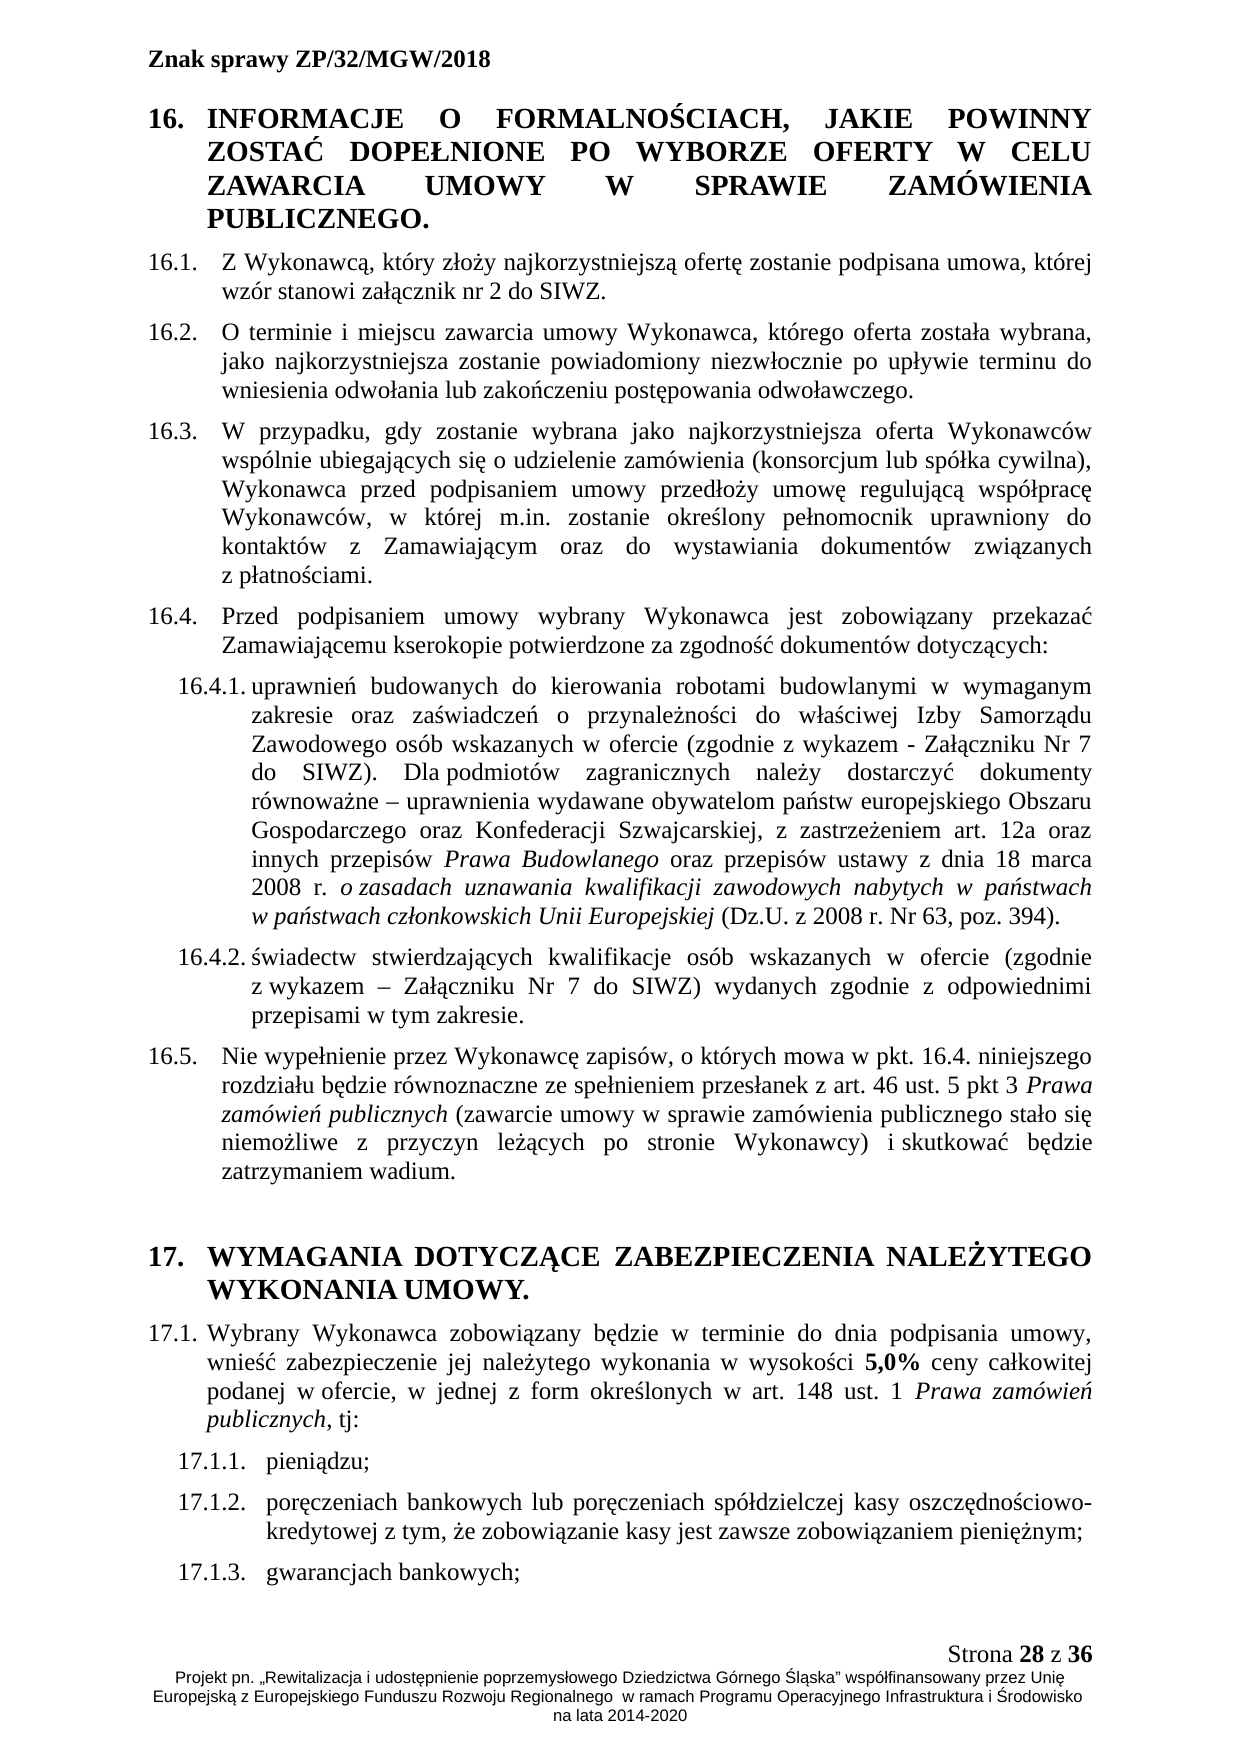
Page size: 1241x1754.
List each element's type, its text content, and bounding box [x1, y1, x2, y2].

list O terminie i miejscu zawarcia umowy Wykonawca, którego oferta została wybrana, jako najkorzystniejsza zostanie powiadomiony niezwłocznie po upływie terminu do wniesienia odwołania lub zakończeniu postępowania odwoławczego. [148, 317, 1093, 404]
list W przypadku, gdy zostanie wybrana jako najkorzystniejsza oferta Wykonawców wspólnie ubiegających się o udzielenie zamówienia (konsorcjum lub spółka cywilna), Wykonawca przed podpisaniem umowy przedłoży umowę regulującą współpracę Wykonawców, w której m.in. zostanie określony pełnomocnik uprawniony do kontaktów z Zamawiającym oraz do wystawiania dokumentów związanych z płatnościami. [148, 416, 1093, 589]
text 16.4.1. uprawnień budowanych do kierowania robotami budowlanymi w wymaganym zakresie oraz zaświadczeń o przynależności do właściwej Izby Samorządu Zawodowego osób wskazanych w ofercie (zgodnie z wykazem - Załączniku Nr 7 do SIWZ). Dla podmiotów zagranicznych należy dostarczyć dokumenty równoważne – uprawnienia wydawane obywatelom państw europejskiego Obszaru Gospodarczego oraz Konfederacji Szwajcarskiej, z zastrzeżeniem art. 12a oraz innych przepisów Prawa Budowlanego oraz przepisów ustawy z dnia 18 marca 2008 r. o zasadach uznawania kwalifikacji zawodowych nabytych w państwach w państwach członkowskich Unii Europejskiej (Dz.U. z 2008 r. Nr 63, poz. 394). [177, 671, 1093, 930]
text 16.4.2. świadectw stwierdzających kwalifikacje osób wskazanych w ofercie (zgodnie z wykazem – Załączniku Nr 7 do SIWZ) wydanych zgodnie z odpowiednimi przepisami w tym zakresie. [177, 942, 1093, 1029]
subtitle 17. WYMAGANIA DOTYCZĄCE ZABEZPIECZENIA NALEŻYTEGO WYKONANIA UMOWY. [148, 1239, 1093, 1306]
list Wybrany Wykonawca zobowiązany będzie w terminie do dnia podpisania umowy, wnieść zabezpieczenie jej należytego wykonania w wysokości 5,0% ceny całkowitej podanej w ofercie, w jednej z form określonych w art. 148 ust. 1 Prawa zamówień publicznych, tj: [148, 1318, 1093, 1433]
text 17.1.2. poręczeniach bankowych lub poręczeniach spółdzielczej kasy oszczędnościowo-kredytowej z tym, że zobowiązanie kasy jest zawsze zobowiązaniem pieniężnym; [177, 1487, 1093, 1544]
subtitle 16. INFORMACJE O FORMALNOŚCIACH, JAKIE POWINNY ZOSTAĆ DOPEŁNIONE PO WYBORZE OFERTY W CELU ZAWARCIA UMOWY W SPRAWIE ZAMÓWIENIA PUBLICZNEGO. [148, 101, 1093, 235]
list Nie wypełnienie przez Wykonawcę zapisów, o których mowa w pkt. 16.4. niniejszego rozdziału będzie równoznaczne ze spełnieniem przesłanek z art. 46 ust. 5 pkt 3 Prawa zamówień publicznych (zawarcie umowy w sprawie zamówienia publicznego stało się niemożliwe z przyczyn leżących po stronie Wykonawcy) i skutkować będzie zatrzymaniem wadium. [148, 1041, 1093, 1185]
text 17.1.3. gwarancjach bankowych; [177, 1557, 1093, 1586]
list Przed podpisaniem umowy wybrany Wykonawca jest zobowiązany przekazać Zamawiającemu kserokopie potwierdzone za zgodność dokumentów dotyczących: [148, 601, 1093, 659]
text 17.1.1. pieniądzu; [177, 1446, 1093, 1474]
list Z Wykonawcą, który złoży najkorzystniejszą ofertę zostanie podpisana umowa, której wzór stanowi załącznik nr 2 do SIWZ. [148, 247, 1093, 305]
